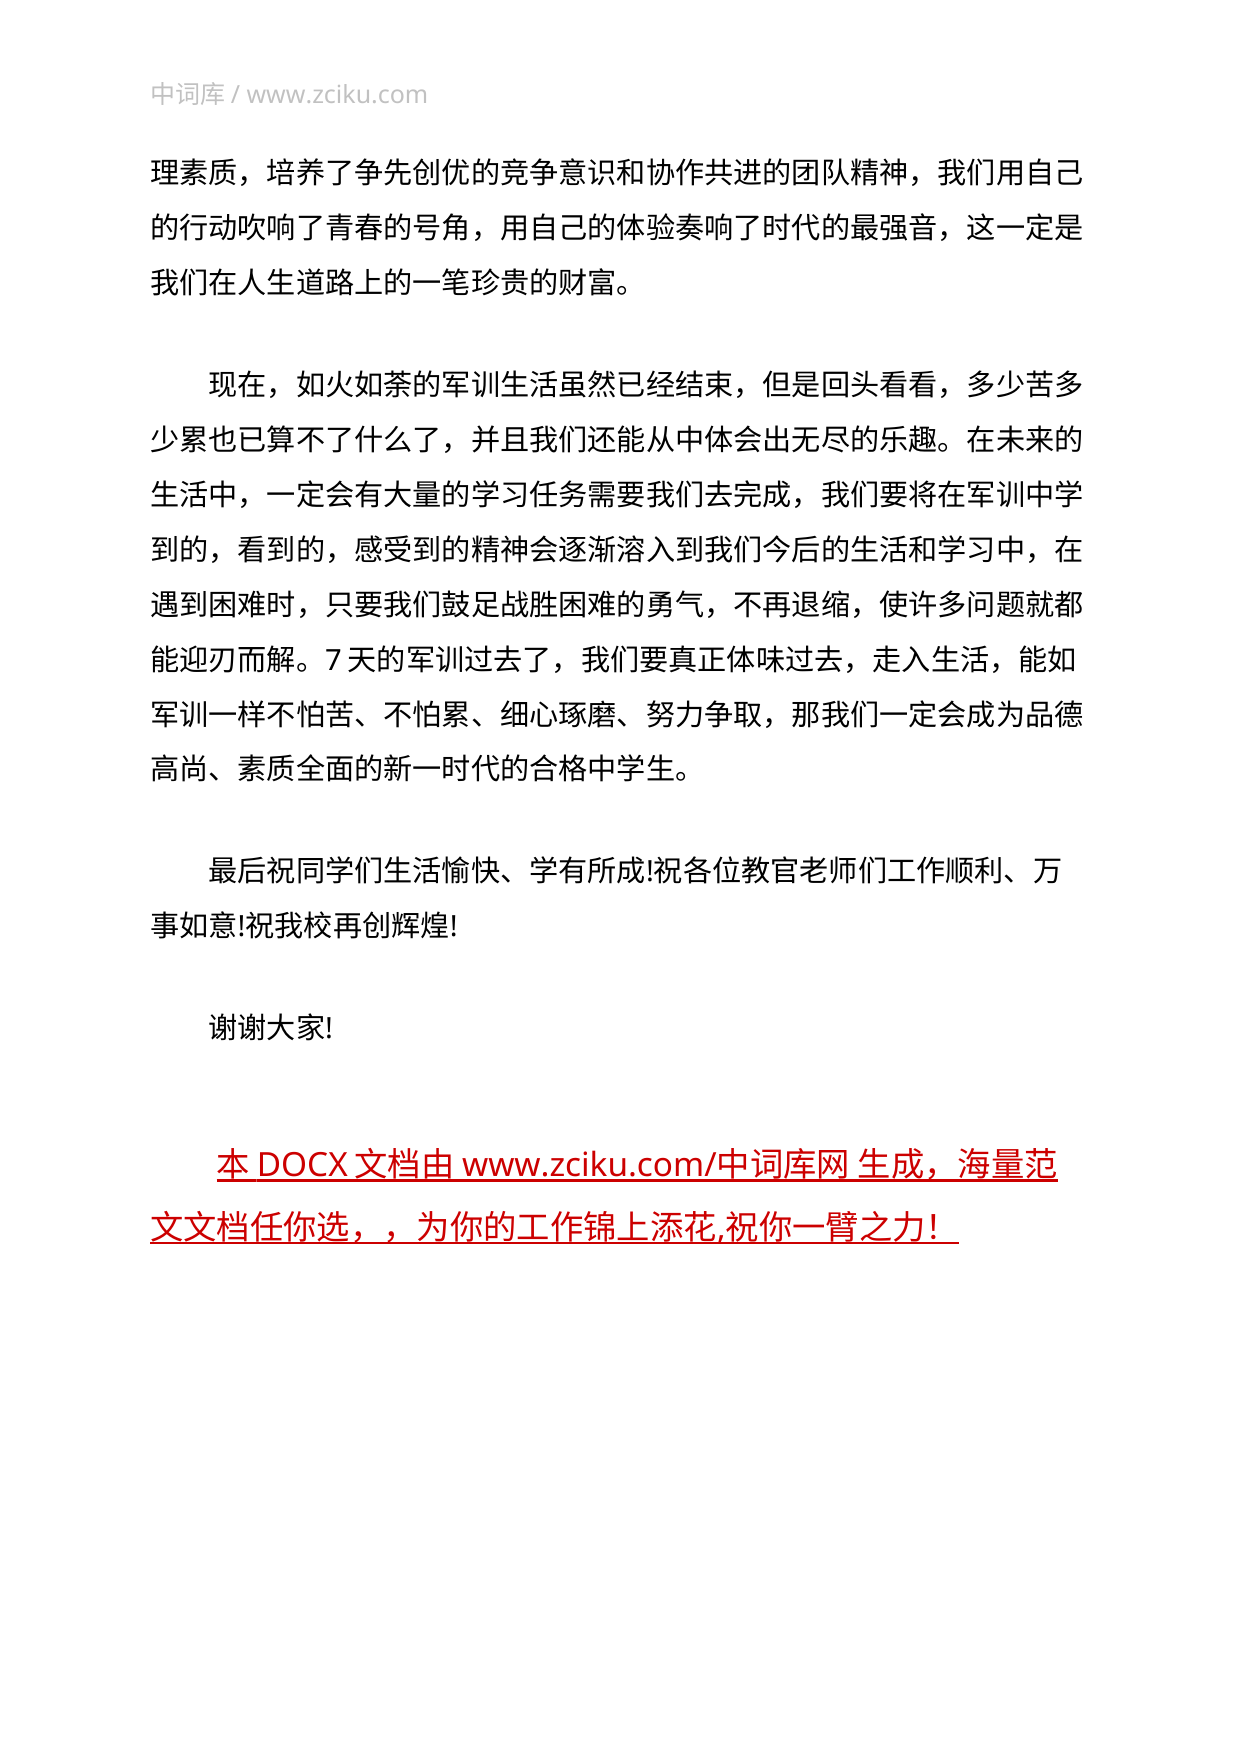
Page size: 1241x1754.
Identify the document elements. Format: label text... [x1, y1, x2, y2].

text 本DOCX文档由 www.zciku.com/中词库网 生成，海量范文文档任你选，，为你的工作锦上添花,祝你一臂之力！ [150, 1138, 1090, 1249]
text 最后祝同学们生活愉快、学有所成!祝各位教官老师们工作顺利、万事如意!祝我校再创辉煌! [150, 848, 1090, 945]
text 谢谢大家! [150, 1005, 1090, 1047]
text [150, 150, 1090, 302]
text 现在，如火如荼的军训生活虽然已经结束，但是回头看看，多少苦多少累也已算不了什么了，并且我们还能从中体会出无尽的乐趣。在未来的生活中，一定会有大量的学习任务需要我们去完成，我们要将在军训中学到的，看到的，感受到的精神会逐渐溶入到我们今后的生活和学习中，在遇到困难时，只要我们鼓足战胜困难的勇气，不再退缩，使许多问题就都能迎刃而解。7天的军训过去了，我们要真正体味过去，走入生活，能如军训一样不怕苦、不怕累、细心琢磨、努力争取，那我们一定会成为品德高尚、素质全面的新一时代的合格中学生。 [150, 362, 1090, 788]
